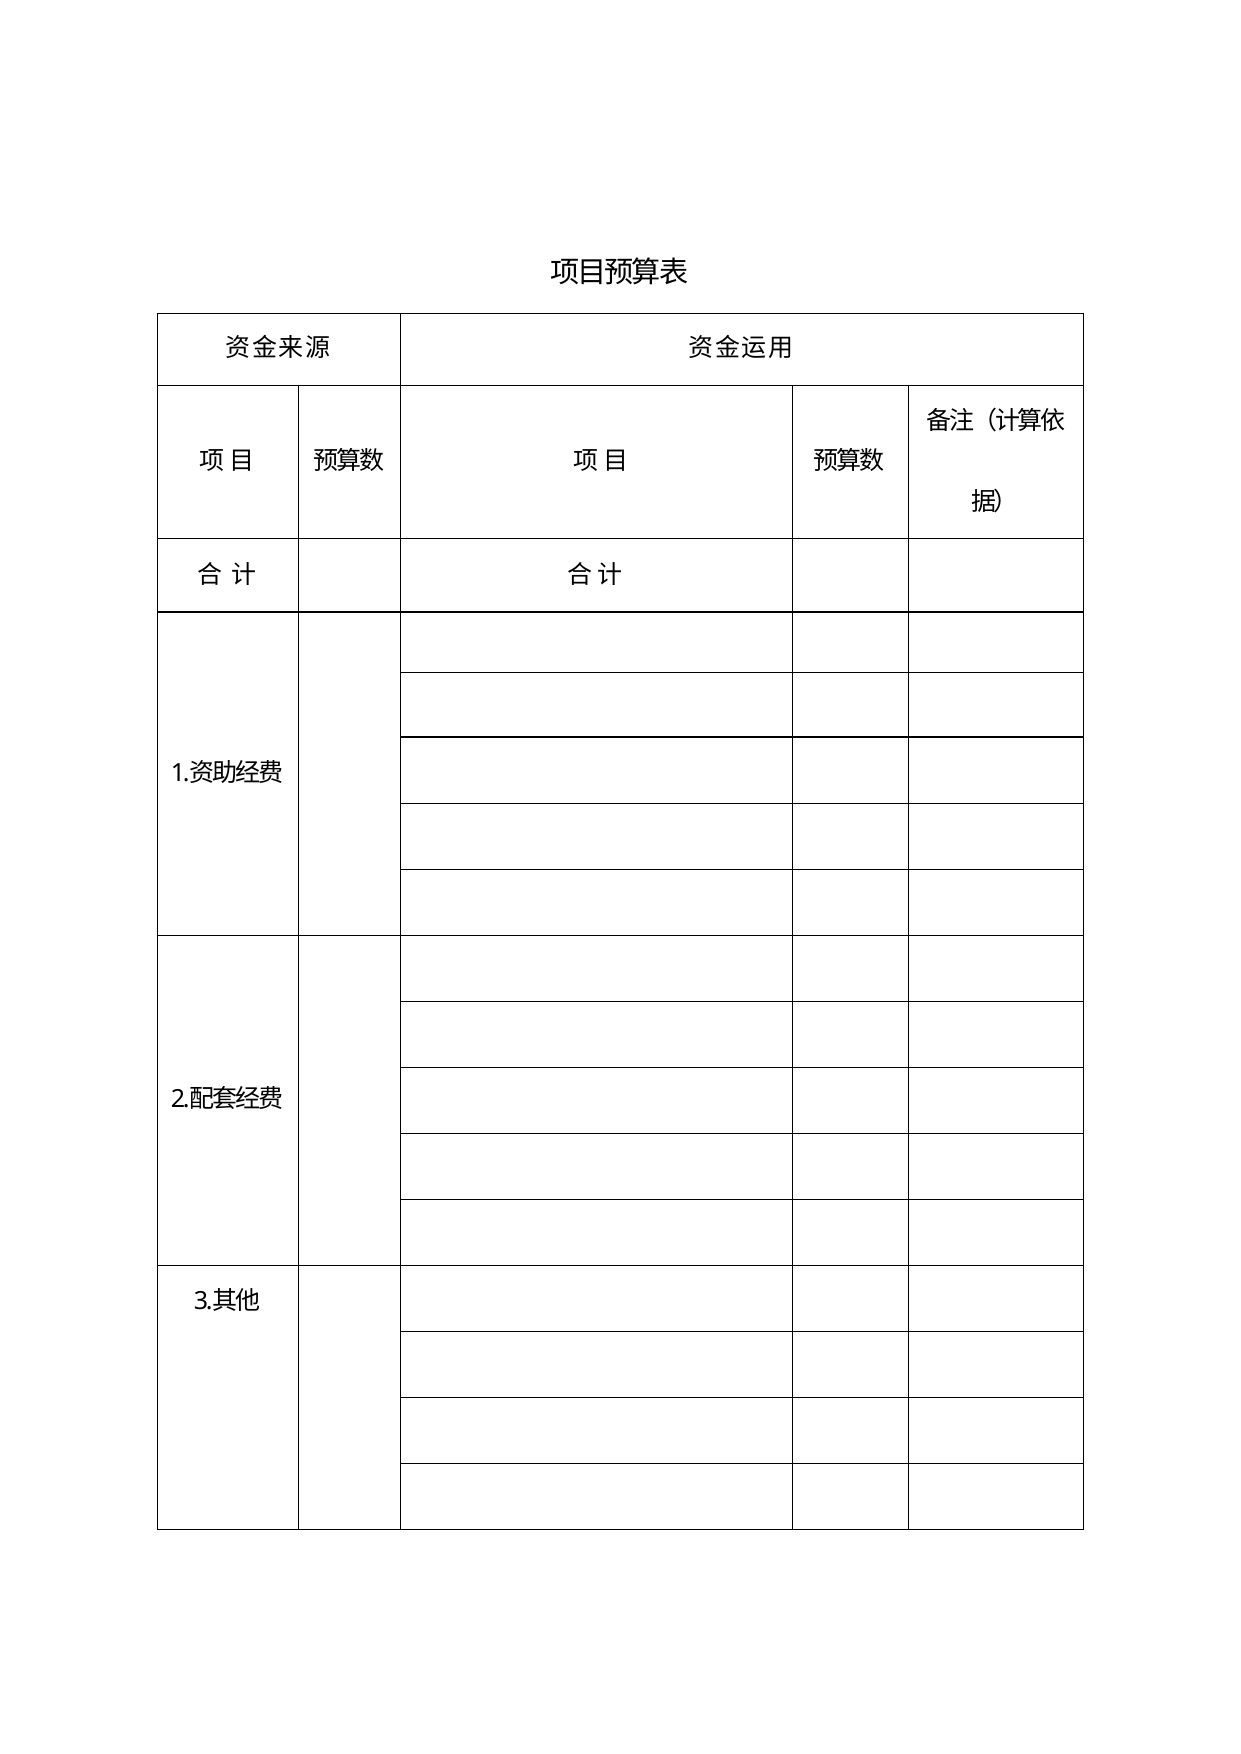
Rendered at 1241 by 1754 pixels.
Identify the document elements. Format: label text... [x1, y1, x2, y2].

table_cell 合 计 [401, 539, 792, 611]
table_cell 3.其他 [158, 1266, 298, 1529]
table_cell [793, 673, 908, 736]
table_cell [401, 1002, 792, 1067]
table_cell [401, 1200, 792, 1265]
table_cell [909, 1332, 1083, 1397]
table_cell [793, 870, 908, 934]
table_cell [909, 1398, 1083, 1463]
table_cell [401, 1398, 792, 1463]
table_cell [401, 673, 792, 736]
table_cell [793, 738, 908, 802]
table_cell [909, 1464, 1083, 1529]
text 项目预算表 [187, 237, 1053, 302]
table_cell [793, 613, 908, 672]
table_cell [909, 936, 1083, 1001]
table_cell [401, 804, 792, 868]
table_cell 1.资助经费 [158, 613, 298, 934]
table_cell [909, 1002, 1083, 1067]
table_header 资 金 来 源 [158, 314, 400, 385]
table_cell [299, 936, 400, 1265]
table_cell 项 目 [401, 386, 792, 538]
table_cell [909, 738, 1083, 802]
table_cell [793, 1002, 908, 1067]
table_cell [909, 1134, 1083, 1199]
table_cell [401, 1266, 792, 1331]
table_cell [299, 539, 400, 611]
table_cell [793, 539, 908, 611]
table_cell 备注（计算依据） [909, 386, 1083, 538]
table_cell [909, 539, 1083, 611]
table_cell [401, 936, 792, 1001]
table_header 资 金 运 用 [401, 314, 1083, 385]
table_cell 合 计 [158, 539, 298, 611]
table_cell [299, 1266, 400, 1529]
table_cell [793, 1134, 908, 1199]
table_cell [793, 1332, 908, 1397]
table_cell 2.配套经费 [158, 936, 298, 1265]
table_cell [793, 1464, 908, 1529]
table_cell [299, 613, 400, 934]
table_cell [909, 870, 1083, 934]
table_cell 预算数 [299, 386, 400, 538]
table_cell [793, 936, 908, 1001]
table_cell [401, 1332, 792, 1397]
table_cell [401, 1134, 792, 1199]
table_cell [793, 1398, 908, 1463]
table_cell [909, 1200, 1083, 1265]
table_cell [793, 1266, 908, 1331]
table_cell 项 目 [158, 386, 298, 538]
table_cell [909, 1068, 1083, 1133]
table_cell [401, 613, 792, 672]
table_cell [401, 870, 792, 934]
table_cell [401, 1464, 792, 1529]
table_cell [909, 613, 1083, 672]
table_cell [793, 804, 908, 868]
table_cell [909, 804, 1083, 868]
table_cell [909, 1266, 1083, 1331]
table_cell [909, 673, 1083, 736]
table_cell [401, 738, 792, 802]
table_cell 预算数 [793, 386, 908, 538]
table_cell [401, 1068, 792, 1133]
table_cell [793, 1200, 908, 1265]
table_cell [793, 1068, 908, 1133]
